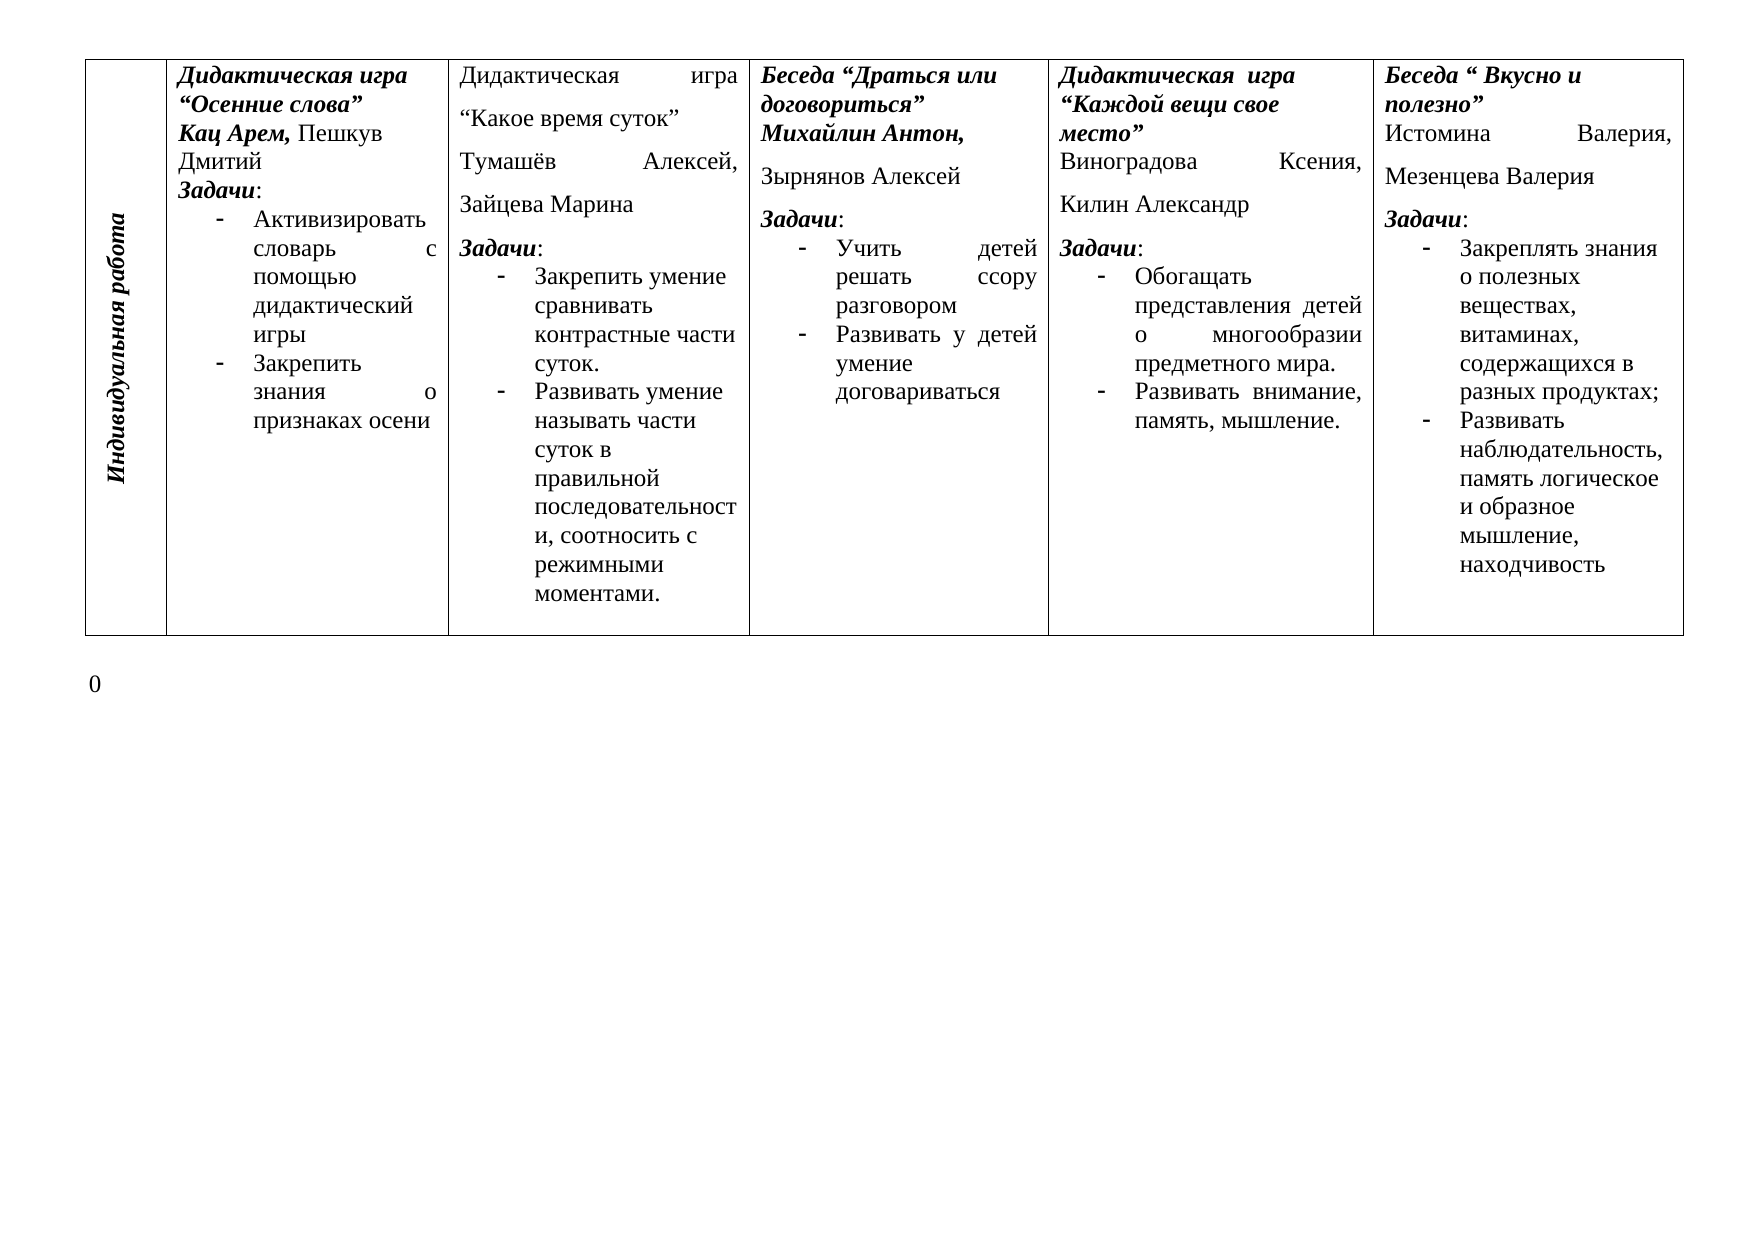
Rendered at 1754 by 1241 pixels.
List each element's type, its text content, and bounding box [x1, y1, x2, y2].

table_cell Беседа “Драться или договориться” Михайлин Антон, Зырнянов Алексей Задачи: Учить детей решать ссору разговором Развивать у детей умение договариваться [750, 60, 1048, 635]
table_cell Беседа “ Вкусно и полезно” Истомина Валерия, Мезенцева Валерия Задачи: Закреплять знания о полезных веществах, витаминах, содержащихся в разных продуктах; Развивать наблюдательность, память логическое и образное мышление, находчивость [1374, 60, 1683, 635]
table_cell Дидактическая игра “Осенние слова” Кац Арем, Пешкув Дмитий Задачи: Активизировать словарь с помощью дидактический игры Закрепить знания о признаках осени [167, 60, 448, 635]
table_cell Дидактическая игра “Каждой вещи свое место” Виноградова Ксения, Килин Александр Задачи: Обогащать представления детей о многообразии предметного мира. Развивать внимание, память, мышление. [1049, 60, 1373, 635]
table_cell Индивидуальная работа [86, 60, 166, 635]
text 0 [89, 669, 1665, 698]
table_cell Дидактическая игра “Какое время суток” Тумашёв Алексей, Зайцева Марина Задачи: Закрепить умение сравнивать контрастные части суток. Развивать умение называть части суток в правильной последовательности, соотносить с режимными моментами. [449, 60, 749, 635]
